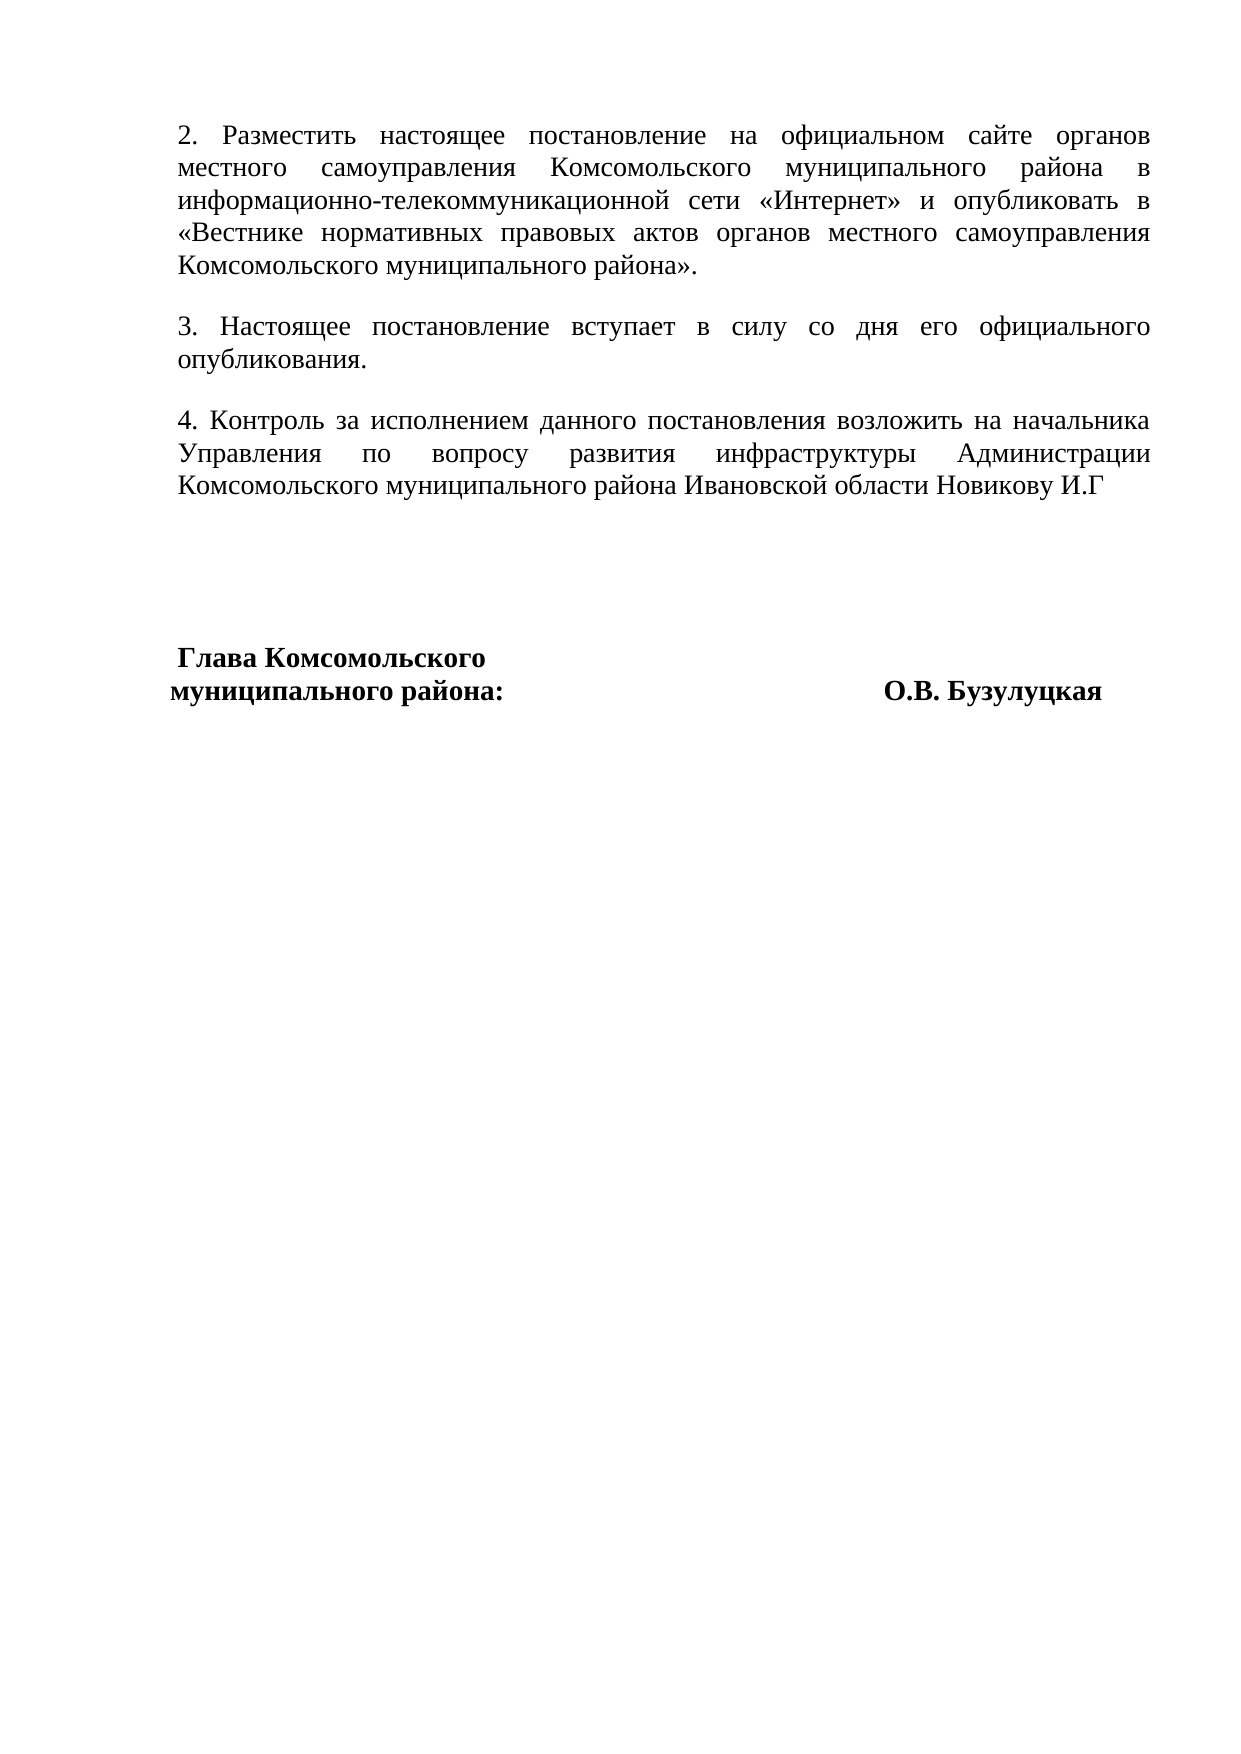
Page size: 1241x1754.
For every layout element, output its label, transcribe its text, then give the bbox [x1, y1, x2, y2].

text 3. Настоящее постановление вступает в силу со дня его официального опубликования. [177, 309, 1152, 374]
text Глава Комсомольского [177, 640, 1152, 673]
text 2. Разместить настоящее постановление на официальном сайте органов местного самоуправления Комсомольского муниципального района в информационно-телекоммуникационной сети «Интернет» и опубликовать в «Вестнике нормативных правовых актов органов местного самоуправления Комсомольского муниципального района». [177, 118, 1152, 280]
text муниципального района: О.В. Бузулуцкая [162, 673, 1152, 707]
text 4. Контроль за исполнением данного постановления возложить на начальника Управления по вопросу развития инфраструктуры Администрации Комсомольского муниципального района Ивановской области Новикову И.Г [177, 403, 1152, 500]
